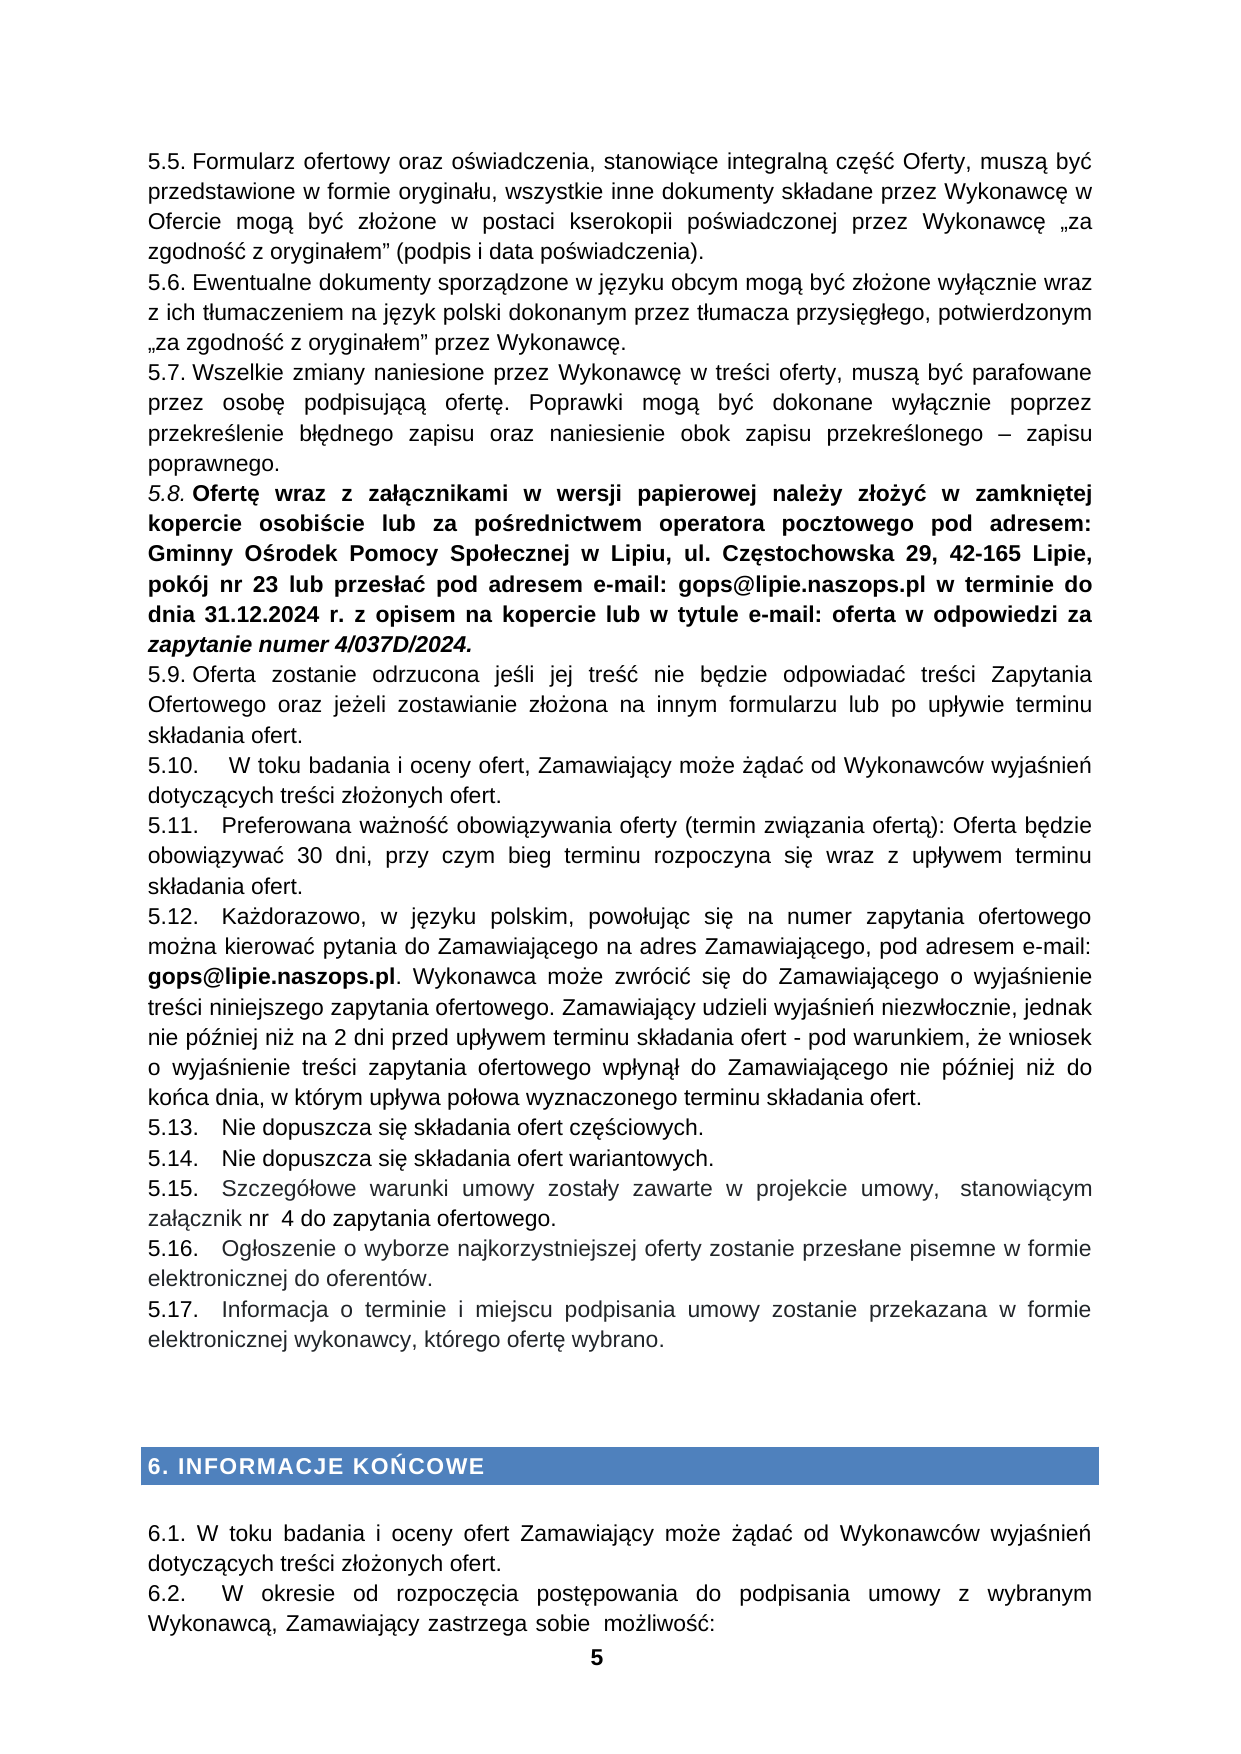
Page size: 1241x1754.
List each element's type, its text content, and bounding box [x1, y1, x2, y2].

list Wszelkie zmiany naniesione przez Wykonawcę w treści oferty, muszą być parafowane przez osobę podpisującą ofertę. Poprawki mogą być dokonane wyłącznie poprzez przekreślenie błędnego zapisu oraz naniesienie obok zapisu przekreślonego – zapisu poprawnego. [148, 359, 1093, 476]
list Informacja o terminie i miejscu podpisania umowy zostanie przekazana w formie elektronicznej wykonawcy, którego ofertę wybrano. [148, 1296, 1093, 1352]
list Ewentualne dokumenty sporządzone w języku obcym mogą być złożone wyłącznie wraz z ich tłumaczeniem na język polski dokonanym przez tłumacza przysięgłego, potwierdzonym „za zgodność z oryginałem” przez Wykonawcę. [148, 268, 1093, 355]
list Szczegółowe warunki umowy zostały zawarte w projekcie umowy, stanowiącym załącznik nr 4 do zapytania ofertowego. [148, 1175, 1093, 1231]
list Preferowana ważność obowiązywania oferty (termin związania ofertą): Oferta będzie obowiązywać 30 dni, przy czym bieg terminu rozpoczyna się wraz z upływem terminu składania ofert. [148, 812, 1093, 899]
list Każdorazowo, w języku polskim, powołując się na numer zapytania ofertowego można kierować pytania do Zamawiającego na adres Zamawiającego, pod adresem e-mail: gops@lipie.naszops.pl. Wykonawca może zwrócić się do Zamawiającego o wyjaśnienie treści niniejszego zapytania ofertowego. Zamawiający udzieli wyjaśnień niezwłocznie, jednak nie później niż na 2 dni przed upływem terminu składania ofert - pod warunkiem, że wniosek o wyjaśnienie treści zapytania ofertowego wpłynął do Zamawiającego nie później niż do końca dnia, w którym upływa połowa wyznaczonego terminu składania ofert. [148, 903, 1093, 1110]
list Nie dopuszcza się składania ofert częściowych. [148, 1114, 1093, 1141]
list Formularz ofertowy oraz oświadczenia, stanowiące integralną część Oferty, muszą być przedstawione w formie oryginału, wszystkie inne dokumenty składane przez Wykonawcę w Ofercie mogą być złożone w postaci kserokopii poświadczonej przez Wykonawcę „za zgodność z oryginałem” (podpis i data poświadczenia). [148, 148, 1093, 264]
list Nie dopuszcza się składania ofert wariantowych. [148, 1144, 1093, 1171]
list Oferta zostanie odrzucona jeśli jej treść nie będzie odpowiadać treści Zapytania Ofertowego oraz jeżeli zostawianie złożona na innym formularzu lub po upływie terminu składania ofert. [148, 661, 1093, 748]
list W toku badania i oceny ofert, Zamawiający może żądać od Wykonawców wyjaśnień dotyczących treści złożonych ofert. [148, 752, 1093, 808]
text 6.1. W toku badania i oceny ofert Zamawiający może żądać od Wykonawców wyjaśnień dotyczących treści złożonych ofert. [148, 1519, 1093, 1576]
text 6.2. W okresie od rozpoczęcia postępowania do podpisania umowy z wybranym Wykonawcą, Zamawiający zastrzega sobie możliwość: [148, 1580, 1093, 1636]
list Ogłoszenie o wyborze najkorzystniejszej oferty zostanie przesłane pisemne w formie elektronicznej do oferentów. [148, 1235, 1093, 1292]
subtitle 6. INFORMACJE KOŃCOWE [148, 1453, 1093, 1479]
list Ofertę wraz z załącznikami w wersji papierowej należy złożyć w zamkniętej kopercie osobiście lub za pośrednictwem operatora pocztowego pod adresem: Gminny Ośrodek Pomocy Społecznej w Lipiu, ul. Częstochowska 29, 42-165 Lipie, pokój nr 23 lub przesłać pod adresem e-mail: gops@lipie.naszops.pl w terminie do dnia 31.12.2024 r. z opisem na kopercie lub w tytule e-mail: oferta w odpowiedzi za zapytanie numer 4/037D/2024. [148, 480, 1093, 657]
